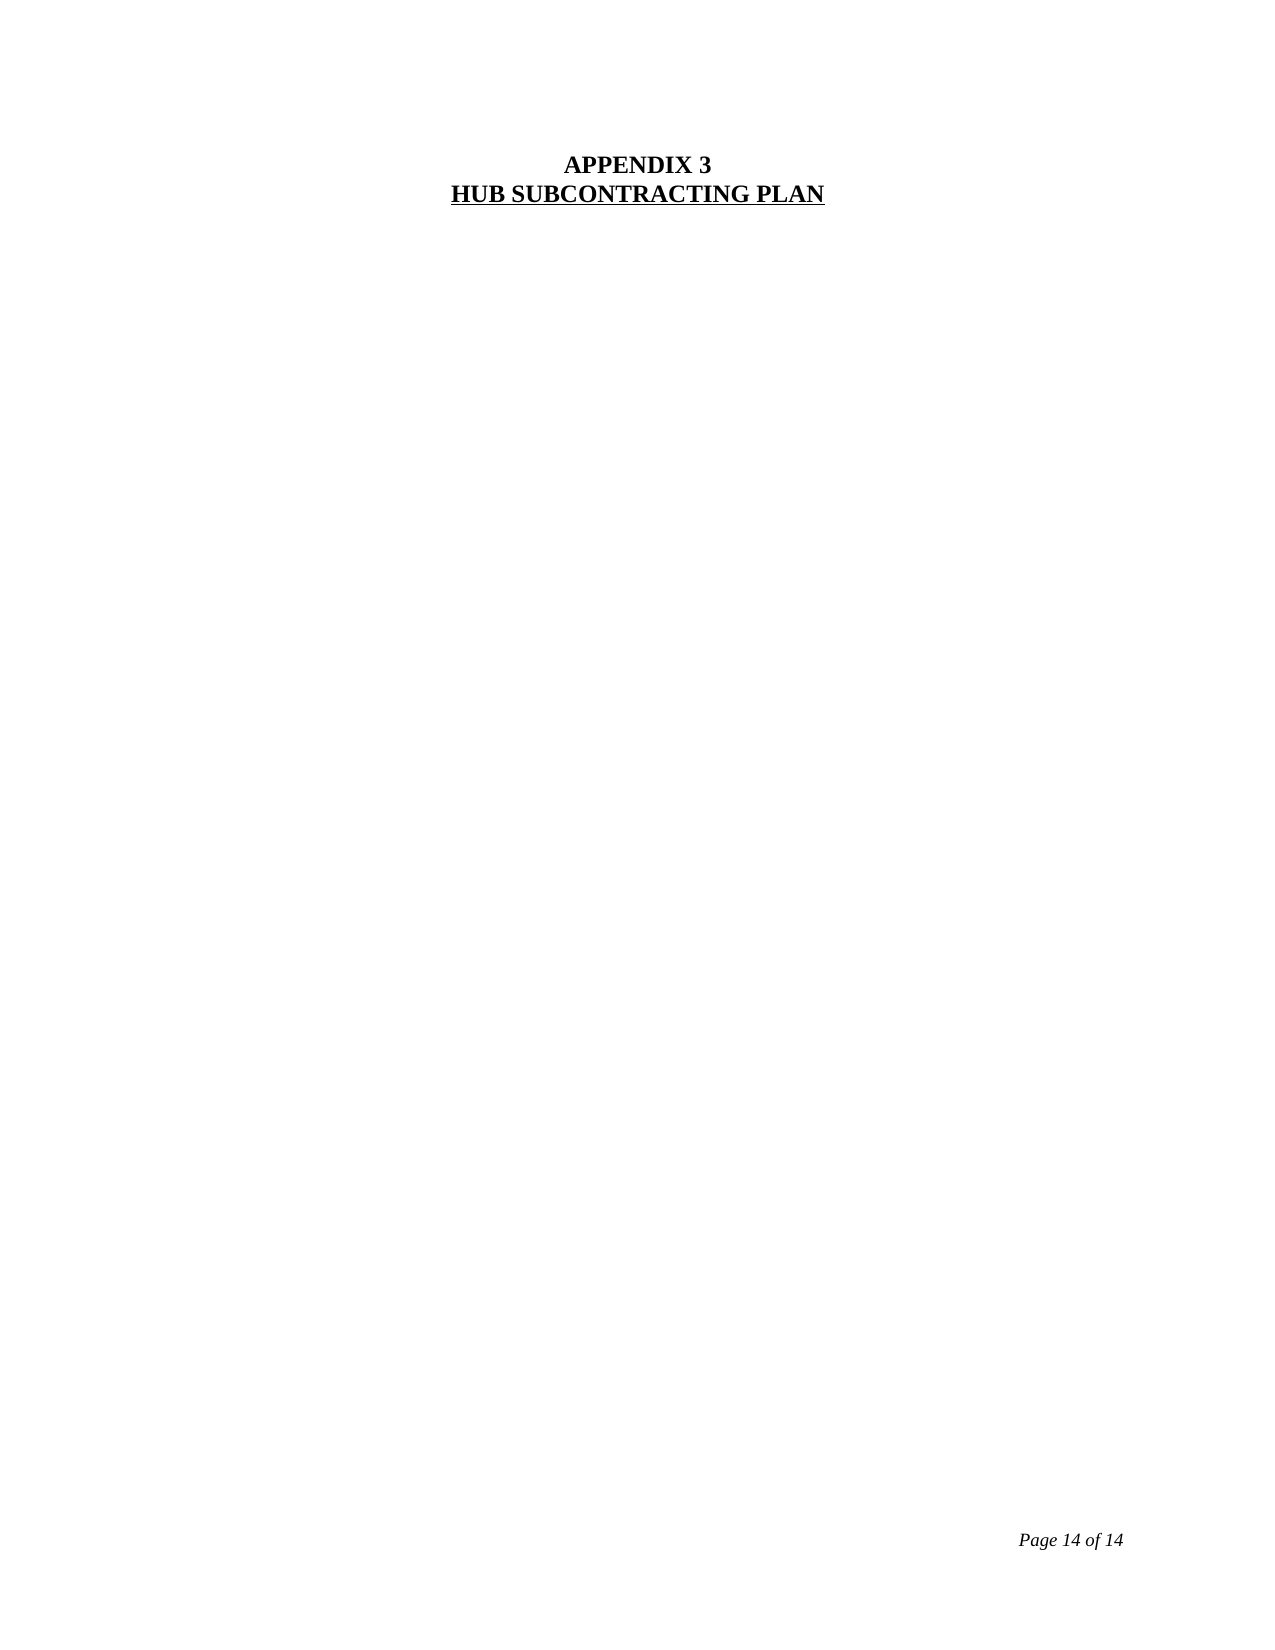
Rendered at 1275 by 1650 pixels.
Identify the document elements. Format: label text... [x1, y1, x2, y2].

text HUB SUBCONTRACTING PLAN [150, 179, 1125, 207]
text APPENDIX 3 [150, 150, 1125, 179]
